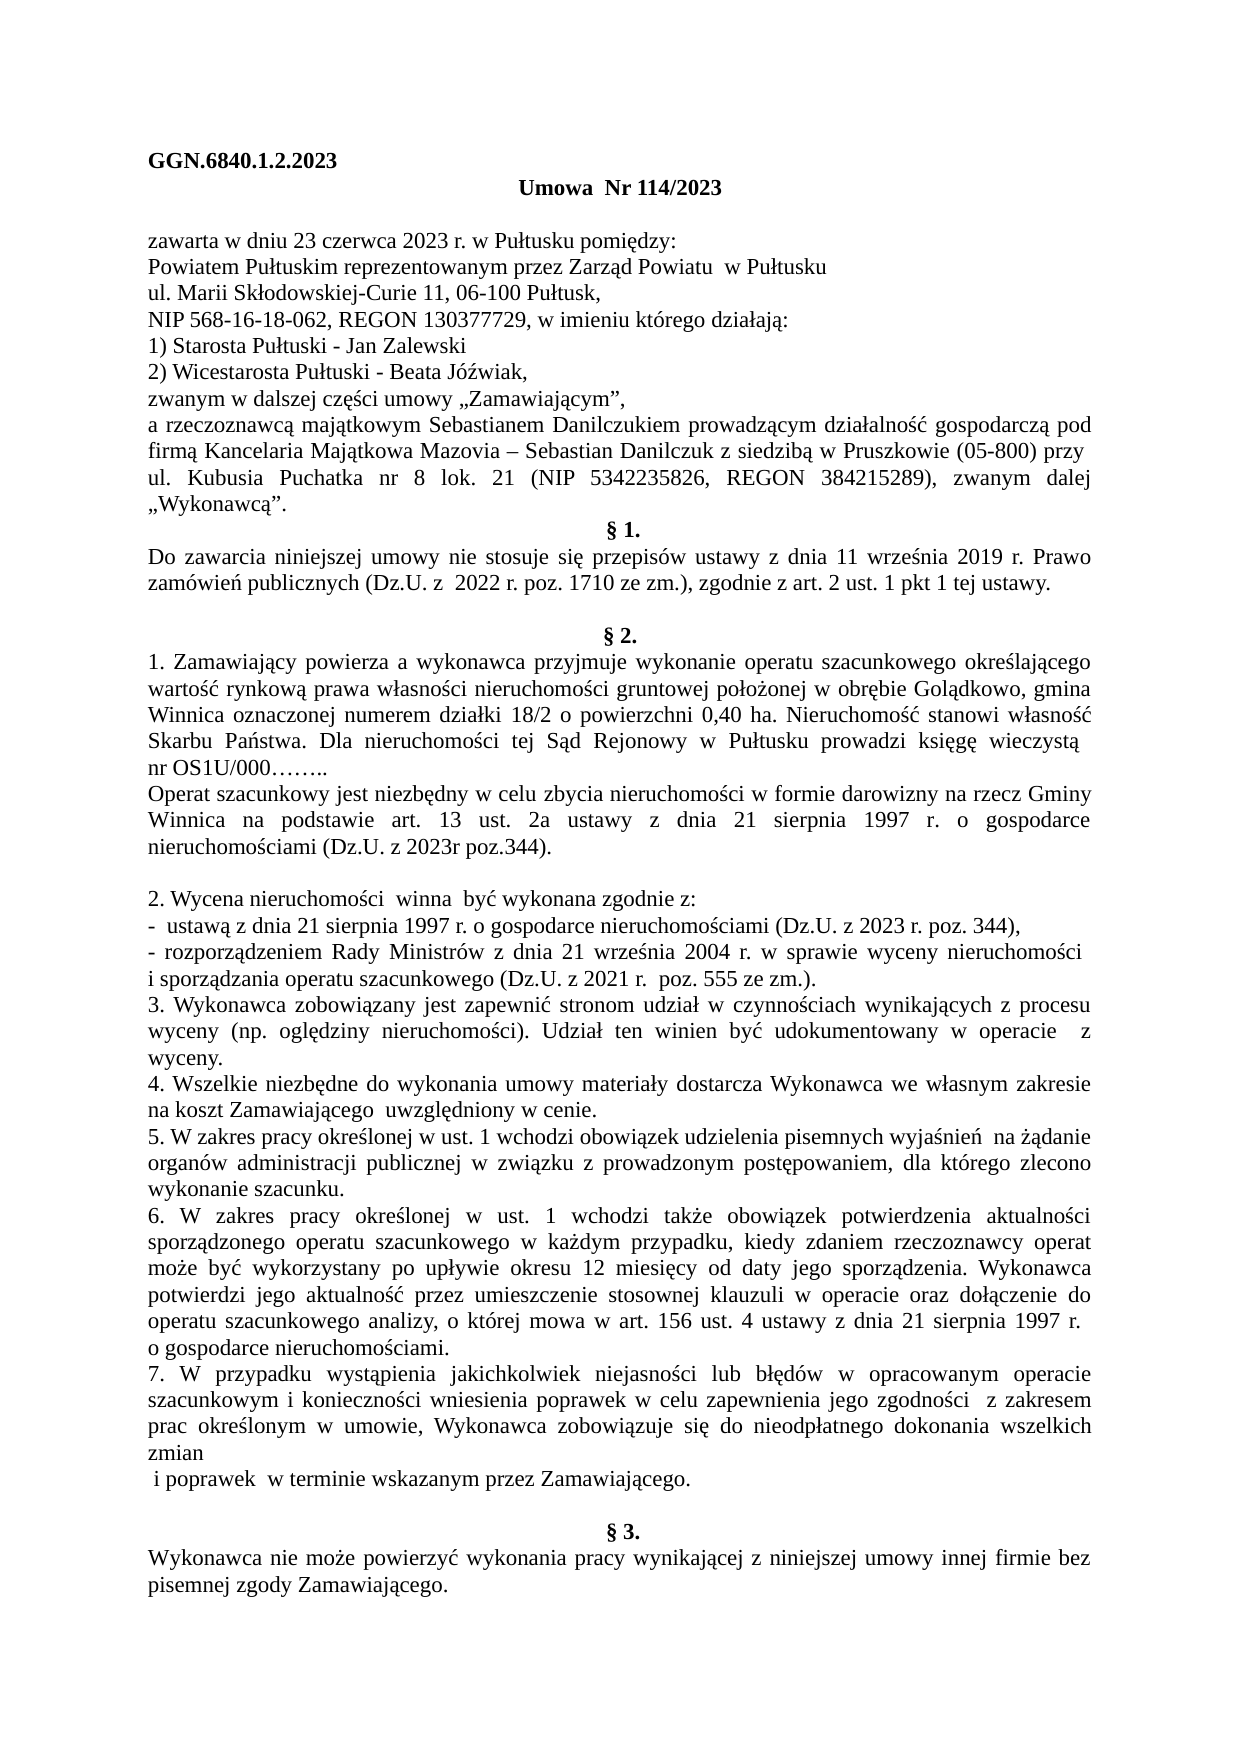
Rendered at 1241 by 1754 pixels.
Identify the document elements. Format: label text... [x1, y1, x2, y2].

text zawarta w dniu 23 czerwca 2023 r. w Pułtusku pomiędzy: [148, 227, 1093, 253]
text 5. W zakres pracy określonej w ust. 1 wchodzi obowiązek udzielenia pisemnych wyjaśnień na żądanie organów administracji publicznej w związku z prowadzonym postępowaniem, dla którego zlecono wykonanie szacunku. [148, 1123, 1093, 1202]
list 2) Wicestarosta Pułtuski - Beata Jóźwiak, [148, 358, 1093, 385]
text 7. W przypadku wystąpienia jakichkolwiek niejasności lub błędów w opracowanym operacie szacunkowym i konieczności wniesienia poprawek w celu zapewnienia jego zgodności z zakresem prac określonym w umowie, Wykonawca zobowiązuje się do nieodpłatnego dokonania wszelkich zmian i poprawek w terminie wskazanym przez Zamawiającego. [148, 1360, 1093, 1492]
text 2. Wycena nieruchomości winna być wykonana zgodnie z: [148, 886, 1093, 912]
list 1) Starosta Pułtuski - Jan Zalewski [148, 332, 1093, 358]
text 3. Wykonawca zobowiązany jest zapewnić stronom udział w czynnościach wynikających z procesu wyceny (np. oględziny nieruchomości). Udział ten winien być udokumentowany w operacie z wyceny. [148, 991, 1093, 1070]
text Wykonawca nie może powierzyć wykonania pracy wynikającej z niniejszej umowy innej firmie bez pisemnej zgody Zamawiającego. [148, 1544, 1093, 1597]
text Umowa Nr 114/2023 [148, 174, 1093, 200]
text 6. W zakres pracy określonej w ust. 1 wchodzi także obowiązek potwierdzenia aktualności sporządzonego operatu szacunkowego w każdym przypadku, kiedy zdaniem rzeczoznawcy operat może być wykorzystany po upływie okresu 12 miesięcy od daty jego sporządzenia. Wykonawca potwierdzi jego aktualność przez umieszczenie stosownej klauzuli w operacie oraz dołączenie do operatu szacunkowego analizy, o której mowa w art. 156 ust. 4 ustawy z dnia 21 sierpnia 1997 r. o gospodarce nieruchomościami. [148, 1202, 1093, 1360]
text 4. Wszelkie niezbędne do wykonania umowy materiały dostarcza Wykonawca we własnym zakresie na koszt Zamawiającego uwzględniony w cenie. [148, 1070, 1093, 1123]
text Powiatem Pułtuskim reprezentowanym przez Zarząd Powiatu w Pułtusku [148, 253, 1093, 279]
text 1. Zamawiający powierza a wykonawca przyjmuje wykonanie operatu szacunkowego określającego wartość rynkową prawa własności nieruchomości gruntowej położonej w obrębie Golądkowo, gmina Winnica oznaczonej numerem działki 18/2 o powierzchni 0,40 ha. Nieruchomość stanowi własność Skarbu Państwa. Dla nieruchomości tej Sąd Rejonowy w Pułtusku prowadzi księgę wieczystą nr OS1U/000…….. [148, 648, 1093, 780]
text NIP 568-16-18-062, REGON 130377729, w imieniu którego działają: [148, 306, 1093, 332]
list - ustawą z dnia 21 sierpnia 1997 r. o gospodarce nieruchomościami (Dz.U. z 2023 r. poz. 344), [148, 912, 1093, 938]
text Operat szacunkowy jest niezbędny w celu zbycia nieruchomości w formie darowizny na rzecz Gminy Winnica na podstawie art. 13 ust. 2a ustawy z dnia 21 sierpnia 1997 r. o gospodarce nieruchomościami (Dz.U. z 2023r poz.344). [148, 780, 1093, 859]
text Do zawarcia niniejszej umowy nie stosuje się przepisów ustawy z dnia 11 września 2019 r. Prawo zamówień publicznych (Dz.U. z 2022 r. poz. 1710 ze zm.), zgodnie z art. 2 ust. 1 pkt 1 tej ustawy. [148, 543, 1093, 596]
list zwanym w dalszej części umowy „Zamawiającym”, [148, 385, 1093, 411]
text § 2. [148, 622, 1093, 648]
text GGN.6840.1.2.2023 [148, 148, 1093, 174]
text - rozporządzeniem Rady Ministrów z dnia 21 września 2004 r. w sprawie wyceny nieruchomości i sporządzania operatu szacunkowego (Dz.U. z 2021 r. poz. 555 ze zm.). [148, 938, 1093, 991]
text § 1. [148, 517, 1093, 543]
text ul. Marii Skłodowskiej-Curie 11, 06-100 Pułtusk, [148, 279, 1093, 306]
list a rzeczoznawcą majątkowym Sebastianem Danilczukiem prowadzącym działalność gospodarczą pod firmą Kancelaria Majątkowa Mazovia – Sebastian Danilczuk z siedzibą w Pruszkowie (05-800) przy ul. Kubusia Puchatka nr 8 lok. 21 (NIP 5342235826, REGON 384215289), zwanym dalej „Wykonawcą”. [148, 411, 1093, 517]
text § 3. [148, 1518, 1093, 1544]
